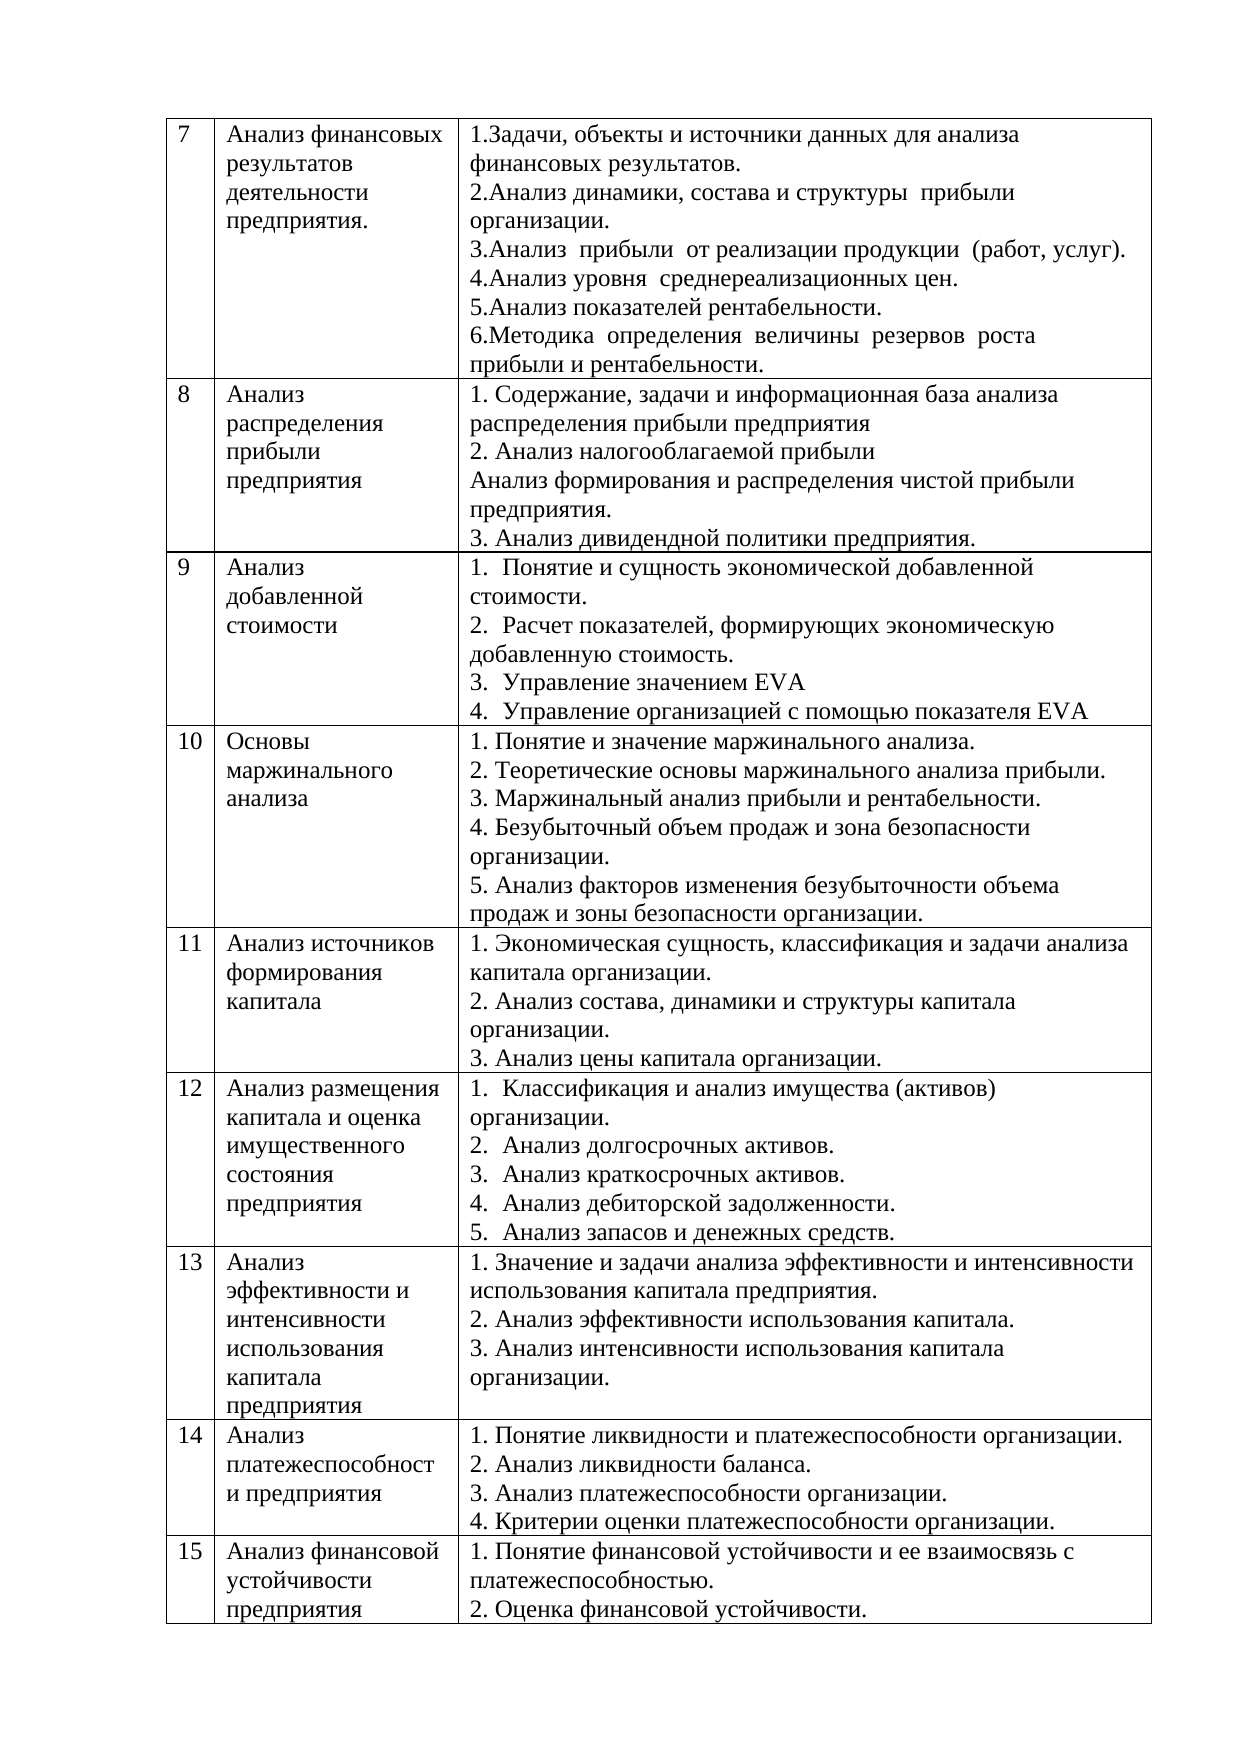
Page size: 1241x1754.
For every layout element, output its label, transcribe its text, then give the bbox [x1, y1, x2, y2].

table_cell 8 [167, 379, 214, 551]
table_cell Понятие и сущность экономической добавленной стоимости. Расчет показателей, формирующих экономическую добавленную стоимость. Управление значением EVA Управление организацией с помощью показателя EVA [459, 553, 1151, 725]
table_cell Анализ эффективности и интенсивности использования капитала предприятия [215, 1247, 458, 1419]
table_cell Анализ распределения прибыли предприятия [215, 379, 458, 551]
table_cell 1. Понятие и значение маржинального анализа. 2. Теоретические основы маржинального анализа прибыли. 3. Маржинальный анализ прибыли и рентабельности. 4. Безубыточный объем продаж и зона безопасности организации. 5. Анализ факторов изменения безубыточности объема продаж и зоны безопасности организации. [459, 726, 1151, 927]
table_cell Классификация и анализ имущества (активов) организации. Анализ долгосрочных активов. Анализ краткосрочных активов. Анализ дебиторской задолженности. Анализ запасов и денежных средств. [459, 1073, 1151, 1246]
table_cell 13 [167, 1247, 214, 1419]
table_cell Анализ добавленной стоимости [215, 553, 458, 725]
table_cell Анализ источников формирования капитала [215, 928, 458, 1072]
table_cell 1.Задачи, объекты и источники данных для анализа финансовых результатов. 2.Анализ динамики, состава и структуры прибыли организации. 3.Анализ прибыли от реализации продукции (работ, услуг). 4.Анализ уровня среднереализационных цен. 5.Анализ показателей рентабельности. 6.Методика определения величины резервов роста прибыли и рентабельности. [459, 119, 1151, 378]
table_cell Анализ размещения капитала и оценка имущественного состояния предприятия [215, 1073, 458, 1246]
table_cell 9 [167, 553, 214, 725]
table_cell Основы маржинального анализа [215, 726, 458, 927]
table_cell 11 [167, 928, 214, 1072]
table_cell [459, 1536, 1151, 1622]
table_cell 1. Экономическая сущность, классификация и задачи анализа капитала организации. 2. Анализ состава, динамики и структуры капитала организации. 3. Анализ цены капитала организации. [459, 928, 1151, 1072]
table_cell 1. Понятие ликвидности и платежеспособности организации. 2. Анализ ликвидности баланса. 3. Анализ платежеспособности организации. 4. Критерии оценки платежеспособности организации. [459, 1420, 1151, 1535]
table_cell 15 [167, 1536, 214, 1622]
table_cell 14 [167, 1420, 214, 1535]
table_cell Анализ финансовых результатов деятельности предприятия. [215, 119, 458, 378]
table_cell 7 [167, 119, 214, 378]
table_cell 1. Содержание, задачи и информационная база анализа распределения прибыли предприятия 2. Анализ налогооблагаемой прибыли Анализ формирования и распределения чистой прибыли предприятия. 3. Анализ дивидендной политики предприятия. [459, 379, 1151, 551]
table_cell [215, 1536, 458, 1622]
table_cell 1. Значение и задачи анализа эффективности и интенсивности использования капитала предприятия. 2. Анализ эффективности использования капитала. 3. Анализ интенсивности использования капитала организации. [459, 1247, 1151, 1419]
table_cell 10 [167, 726, 214, 927]
table_cell Анализ платежеспособности предприятия [215, 1420, 458, 1535]
table_cell 12 [167, 1073, 214, 1246]
